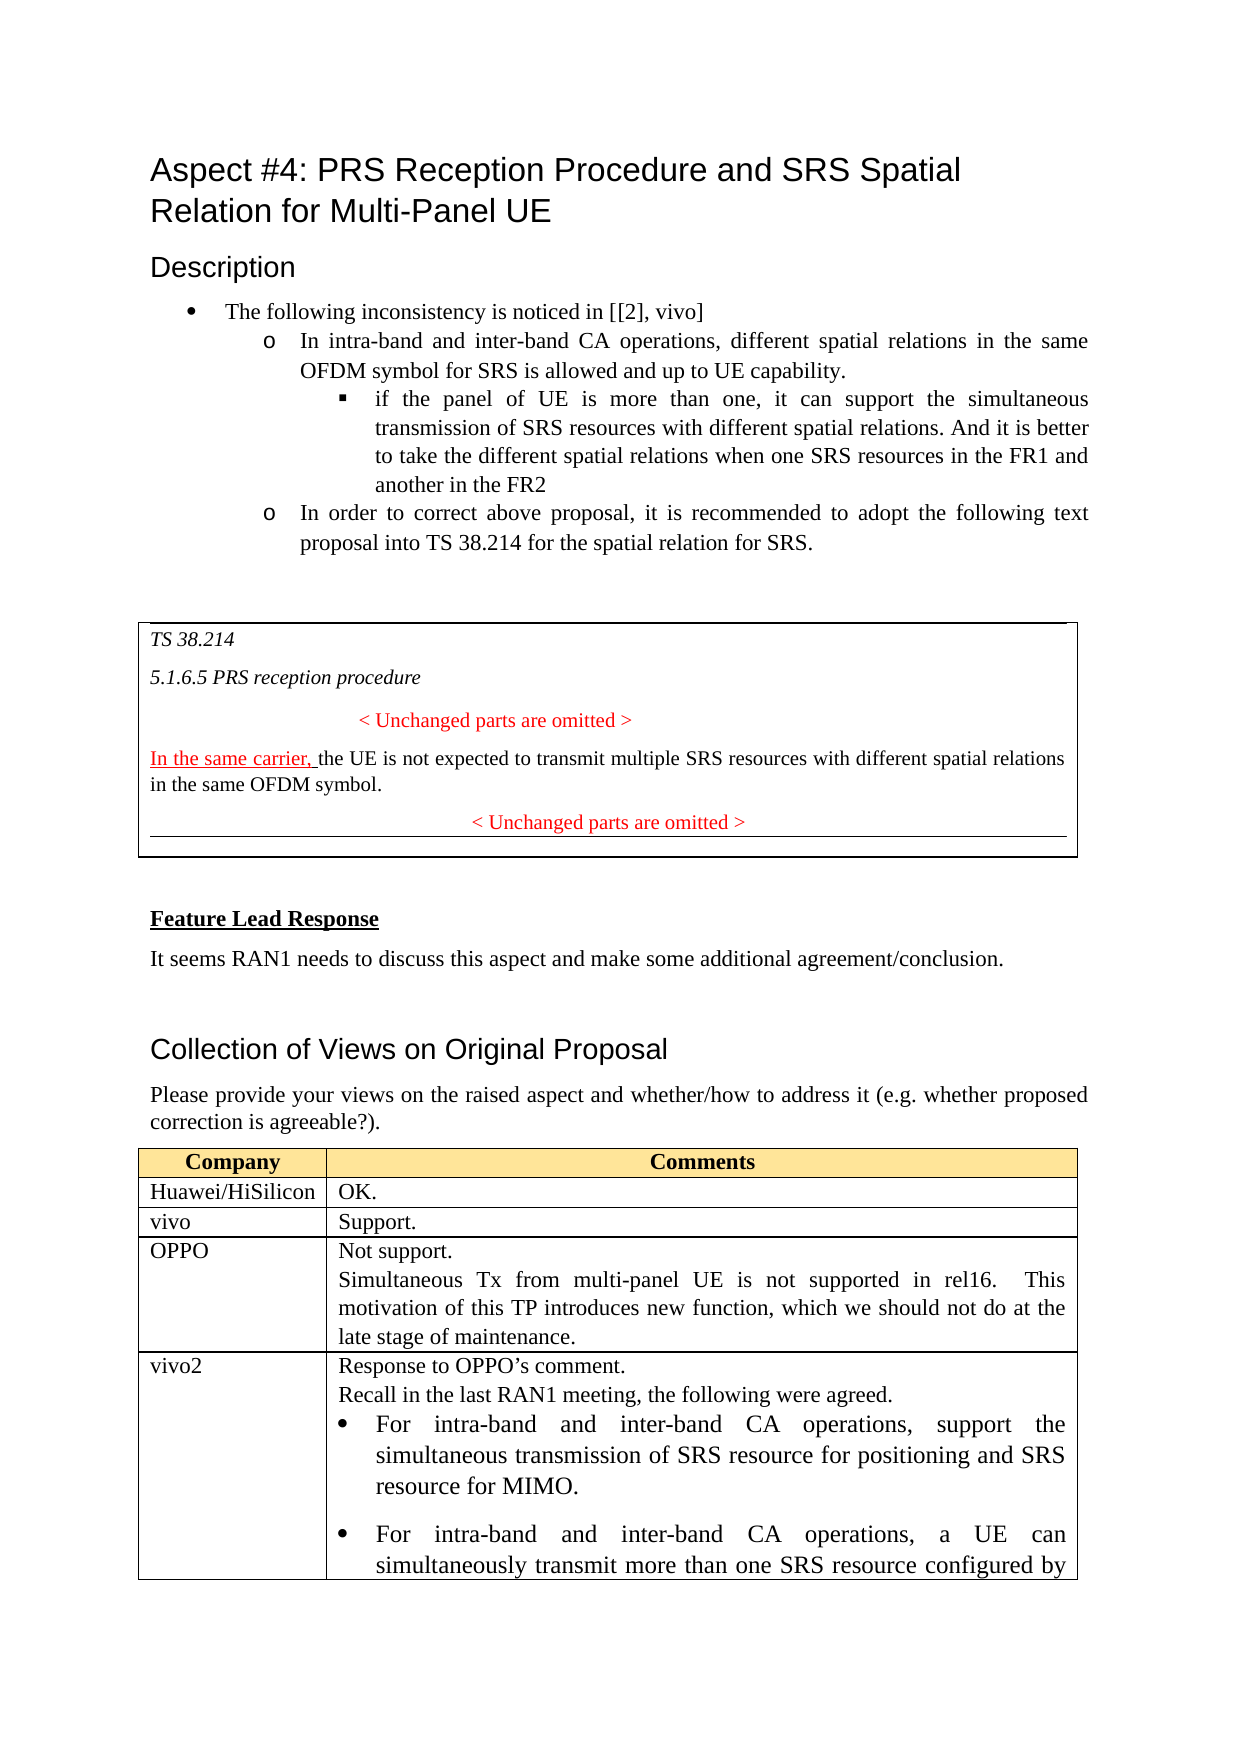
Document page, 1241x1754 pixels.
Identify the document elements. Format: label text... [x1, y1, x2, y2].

table_cell vivo2 [139, 1353, 326, 1579]
table_header Comments [327, 1149, 1077, 1177]
list if the panel of UE is more than one, it can support the simultaneous transmission of SRS resources with different spatial relations. And it is better to take the different spatial relations when one SRS resources in the FR1 and another in the FR2 [337, 385, 1090, 497]
list In intra-band and inter-band CA operations, different spatial relations in the same OFDM symbol for SRS is allowed and up to UE capability. [262, 327, 1090, 383]
subtitle Description [150, 249, 1090, 283]
text Feature Lead Response [150, 905, 1090, 932]
table_cell vivo [139, 1208, 326, 1236]
table_cell Not support. Simultaneous Tx from multi-panel UE is not supported in rel16. This motivation of this TP introduces new function, which we should not do at the late stage of maintenance. [327, 1238, 1077, 1351]
table_header TS 38.214 5.1.6.5 PRS reception procedure < Unchanged parts are omitted > In the same carrier, the UE is not expected to transmit multiple SRS resources with different spatial relations in the same OFDM symbol. < Unchanged parts are omitted > [139, 623, 1077, 856]
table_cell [327, 1353, 1077, 1579]
table_header Company [139, 1149, 326, 1177]
text It seems RAN1 needs to discuss this aspect and make some additional agreement/conclusion. [150, 945, 1090, 972]
text Please provide your views on the raised aspect and whether/how to address it (e.g. whether proposed correction is agreeable?). [150, 1081, 1090, 1135]
subtitle Collection of Views on Original Proposal [150, 1032, 1090, 1066]
table_cell OPPO [139, 1238, 326, 1351]
table_cell OK. [327, 1178, 1077, 1207]
table_cell Huawei/HiSilicon [139, 1178, 326, 1207]
list The following inconsistency is noticed in [[2], vivo] [187, 298, 1090, 324]
table_cell Support. [327, 1208, 1077, 1236]
subtitle Aspect #4: PRS Reception Procedure and SRS Spatial Relation for Multi-Panel UE [150, 150, 1090, 230]
list In order to correct above proposal, it is recommended to adopt the following text proposal into TS 38.214 for the spatial relation for SRS. [262, 499, 1090, 556]
